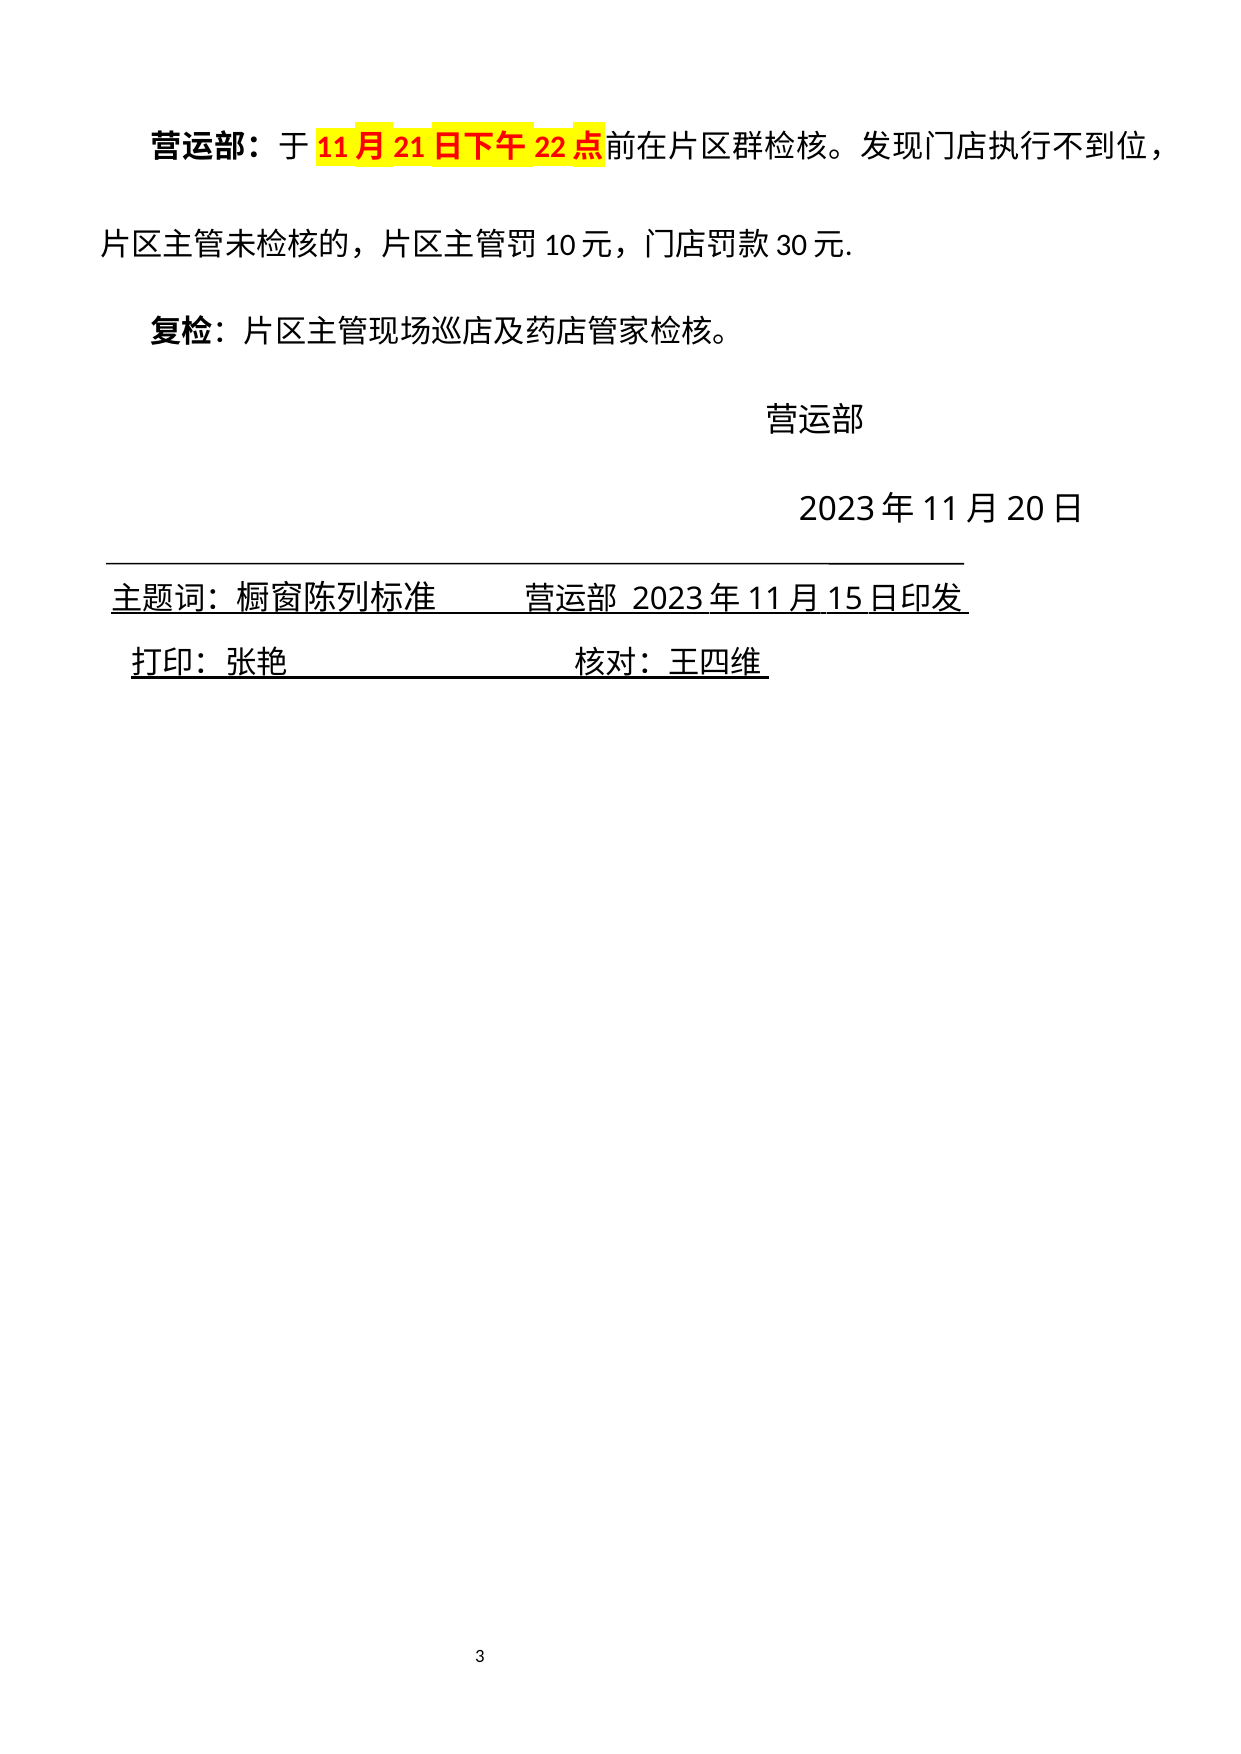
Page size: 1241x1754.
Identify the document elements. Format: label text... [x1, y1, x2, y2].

list 营运部 [100, 384, 1150, 449]
list 2023年11月20日 [100, 473, 1150, 538]
text 主题词：橱窗陈列标准 营运部 2023年11月15日印发 [100, 563, 1150, 628]
text 营运部：于11月21日下午22点前在片区群检核。发现门店执行不到位，片区主管未检核的，片区主管罚10元，门店罚款30元. [100, 112, 1150, 274]
list 打印：张艳 核对：王四维 [100, 628, 1150, 693]
text 复检：片区主管现场巡店及药店管家检核。 [100, 297, 1150, 362]
